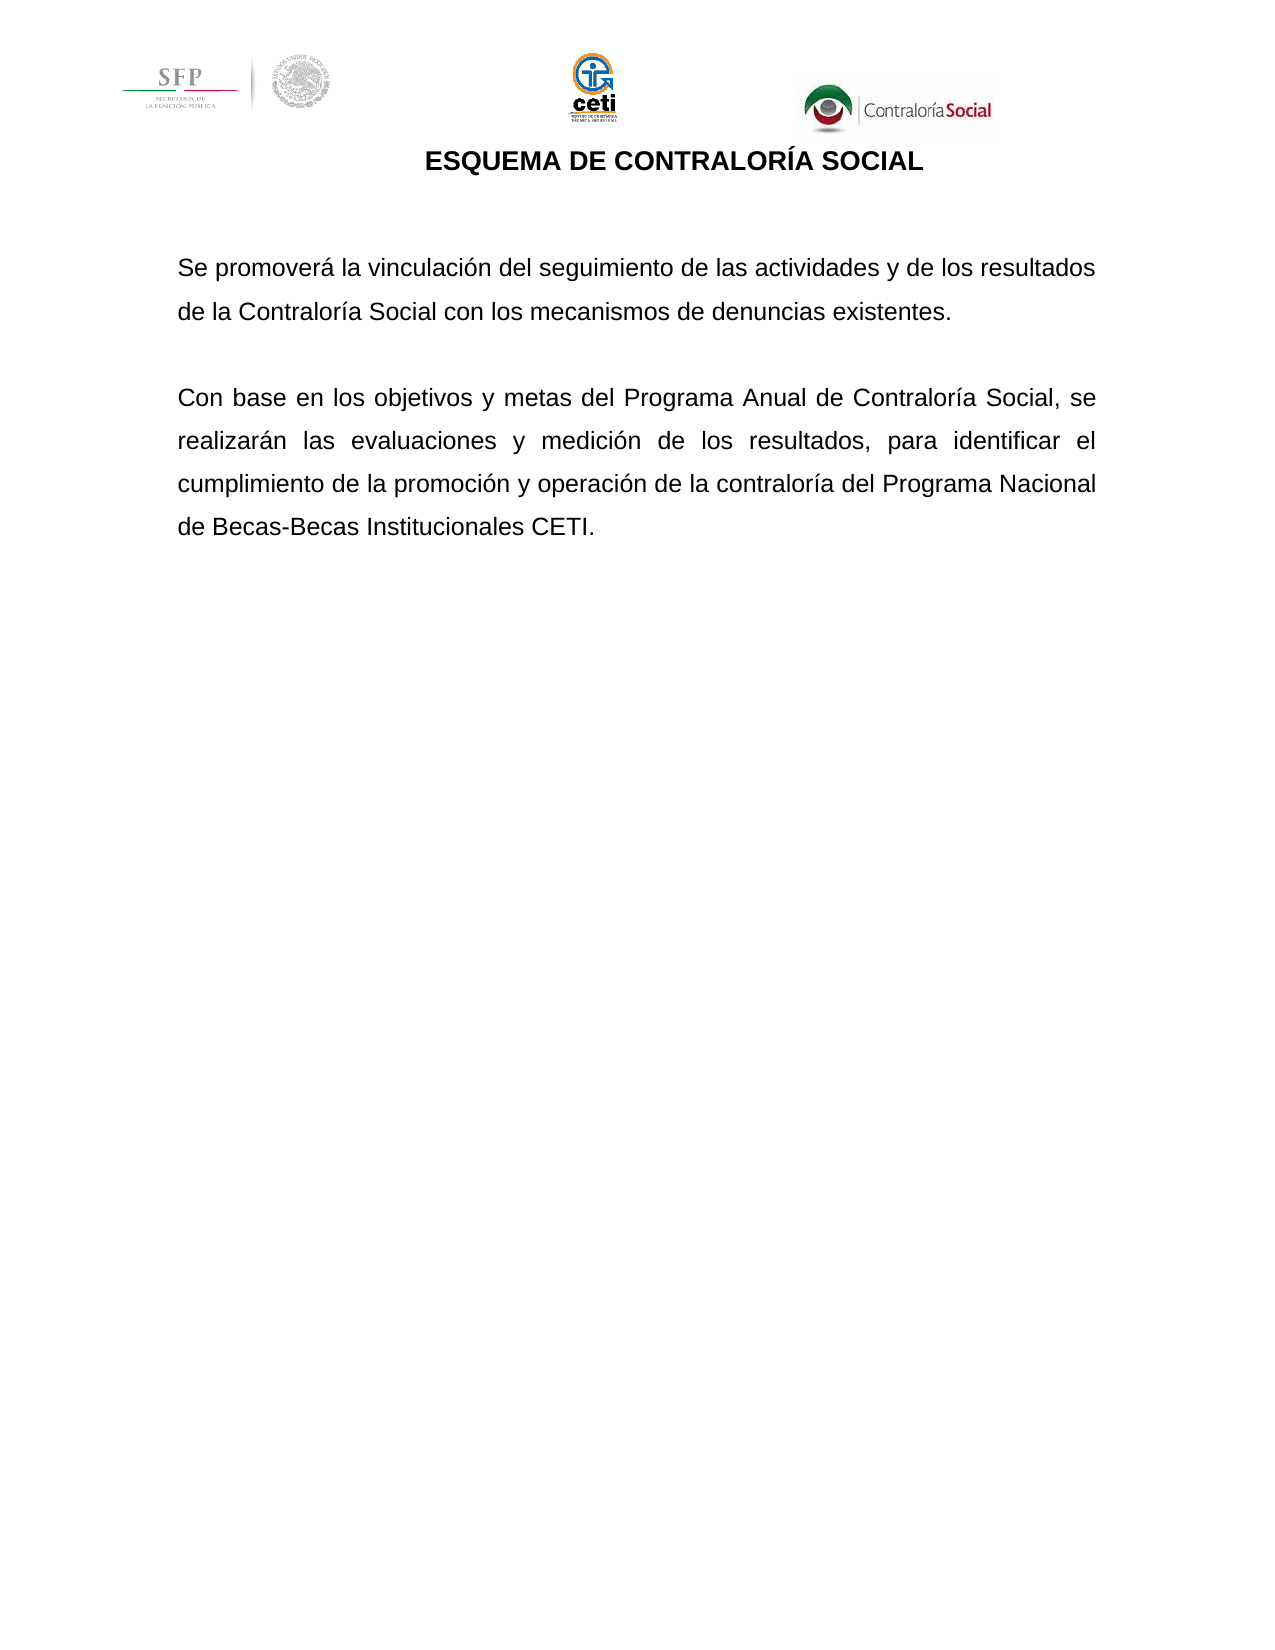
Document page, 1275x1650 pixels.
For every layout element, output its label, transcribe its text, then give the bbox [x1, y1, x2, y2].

text Con base en los objetivos y metas del Programa Anual de Contraloría Social, se realizarán las evaluaciones y medición de los resultados, para identificar el cumplimiento de la promoción y operación de la contraloría del Programa Nacional de Becas-Becas Institucionales CETI. [177, 383, 1098, 541]
picture [560, 50, 621, 125]
picture [796, 73, 995, 145]
picture [120, 50, 330, 117]
text Se promoverá la vinculación del seguimiento de las actividades y de los resultados de la Contraloría Social con los mecanismos de denuncias existentes. [177, 253, 1098, 325]
